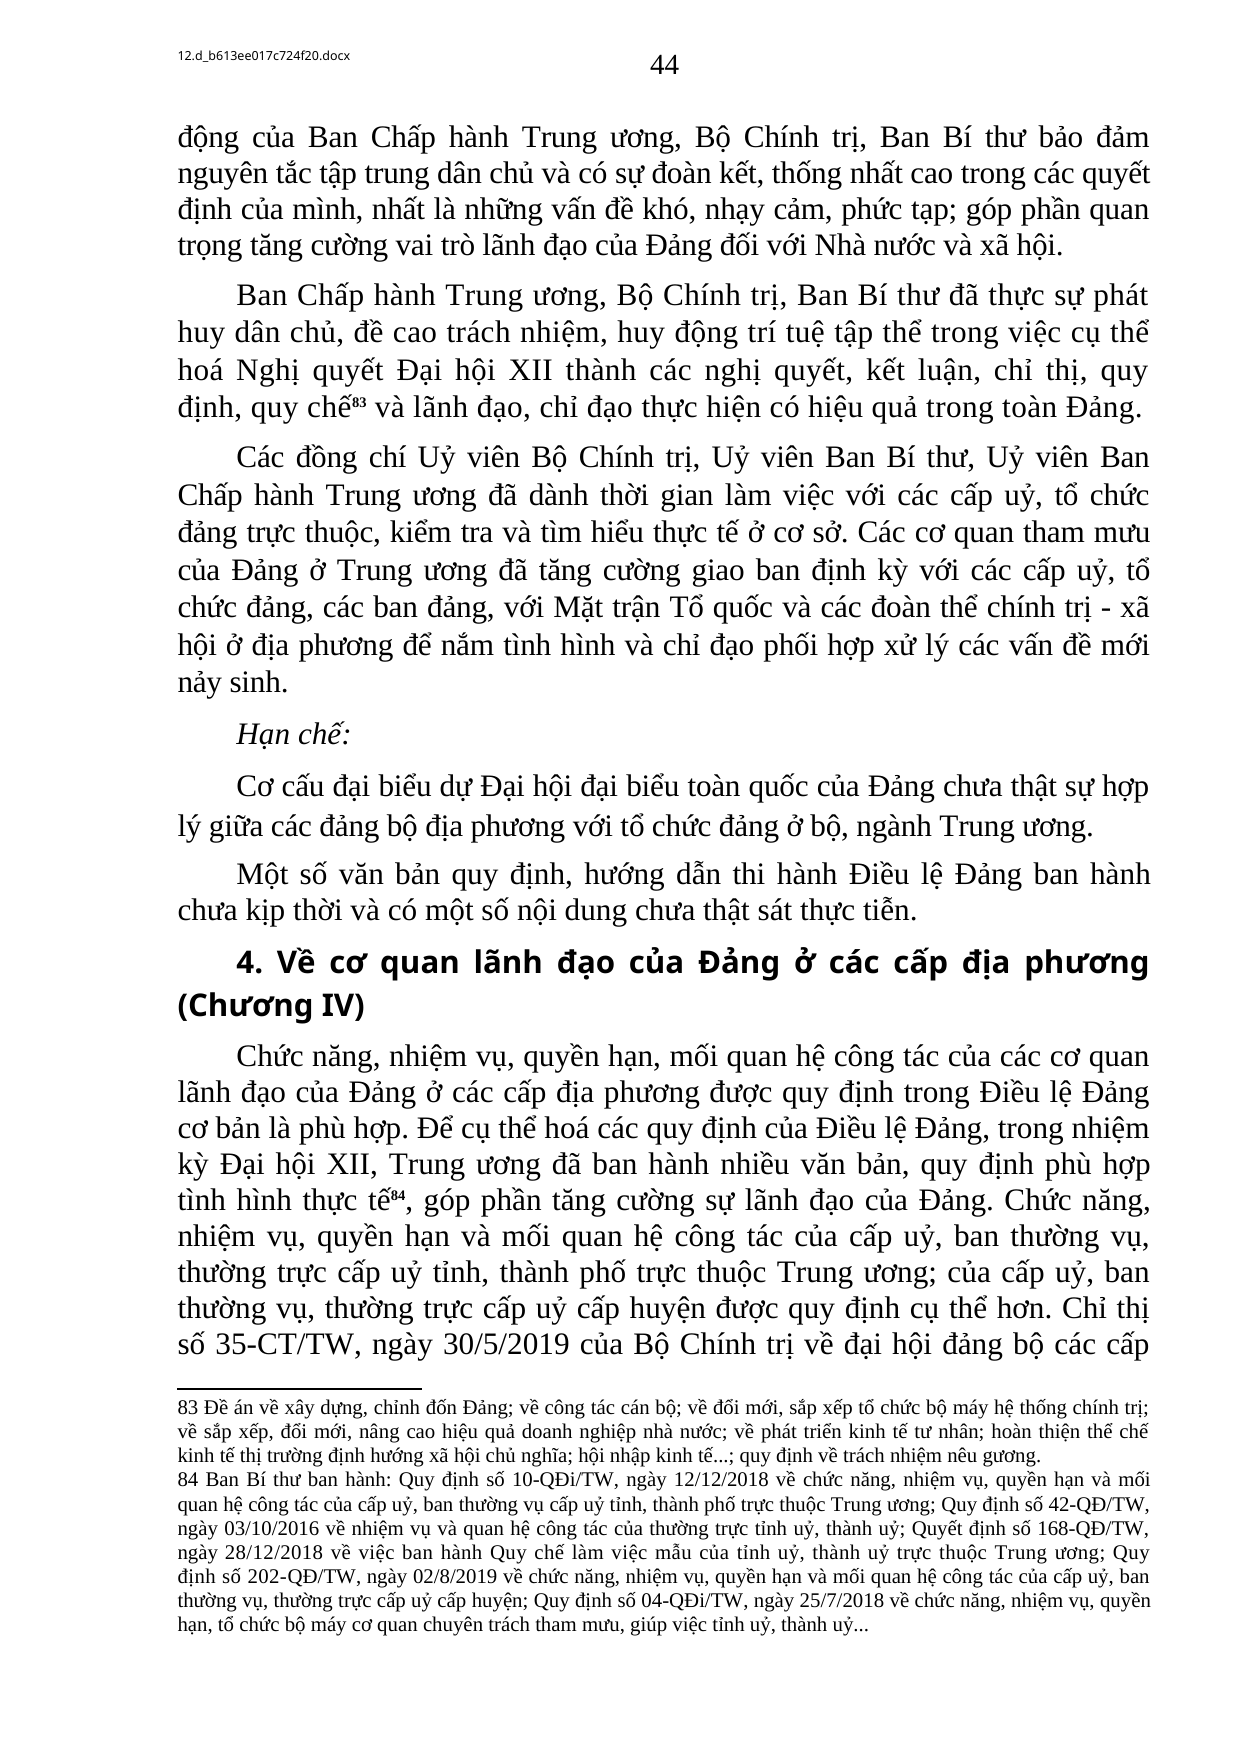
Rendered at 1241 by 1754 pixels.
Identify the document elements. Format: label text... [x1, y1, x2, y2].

text Ban Chấp hành Trung ương, Bộ Chính trị, Ban Bí thư đã thực sự phát huy dân chủ, đề cao trách nhiệm, huy động trí tuệ tập thể trong việc cụ thể hoá Nghị quyết Đại hội XII thành các nghị quyết, kết luận, chỉ thị, quy định, quy chế và lãnh đạo, chỉ đạo thực hiện có hiệu quả trong toàn Đảng. [177, 274, 1152, 424]
text Cơ cấu đại biểu dự Đại hội đại biểu toàn quốc của Đảng chưa thật sự hợp lý giữa các đảng bộ địa phương với tổ chức đảng ở bộ, ngành Trung ương. [177, 764, 1152, 843]
text 4. Về cơ quan lãnh đạo của Đảng ở các cấp địa phương (Chương IV) [177, 940, 1152, 1025]
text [177, 118, 1152, 262]
text Các đồng chí Uỷ viên Bộ Chính trị, Uỷ viên Ban Bí thư, Uỷ viên Ban Chấp hành Trung ương đã dành thời gian làm việc với các cấp uỷ, tổ chức đảng trực thuộc, kiểm tra và tìm hiểu thực tế ở cơ sở. Các cơ quan tham mưu của Đảng ở Trung ương đã tăng cường giao ban định kỳ với các cấp uỷ, tổ chức đảng, các ban đảng, với Mặt trận Tổ quốc và các đoàn thể chính trị - xã hội ở địa phương để nắm tình hình và chỉ đạo phối hợp xử lý các vấn đề mới nảy sinh. [177, 437, 1152, 699]
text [177, 1038, 1152, 1361]
text Một số văn bản quy định, hướng dẫn thi hành Điều lệ Đảng ban hành chưa kịp thời và có một số nội dung chưa thật sát thực tiễn. [177, 856, 1152, 927]
text Hạn chế: [177, 712, 1152, 751]
